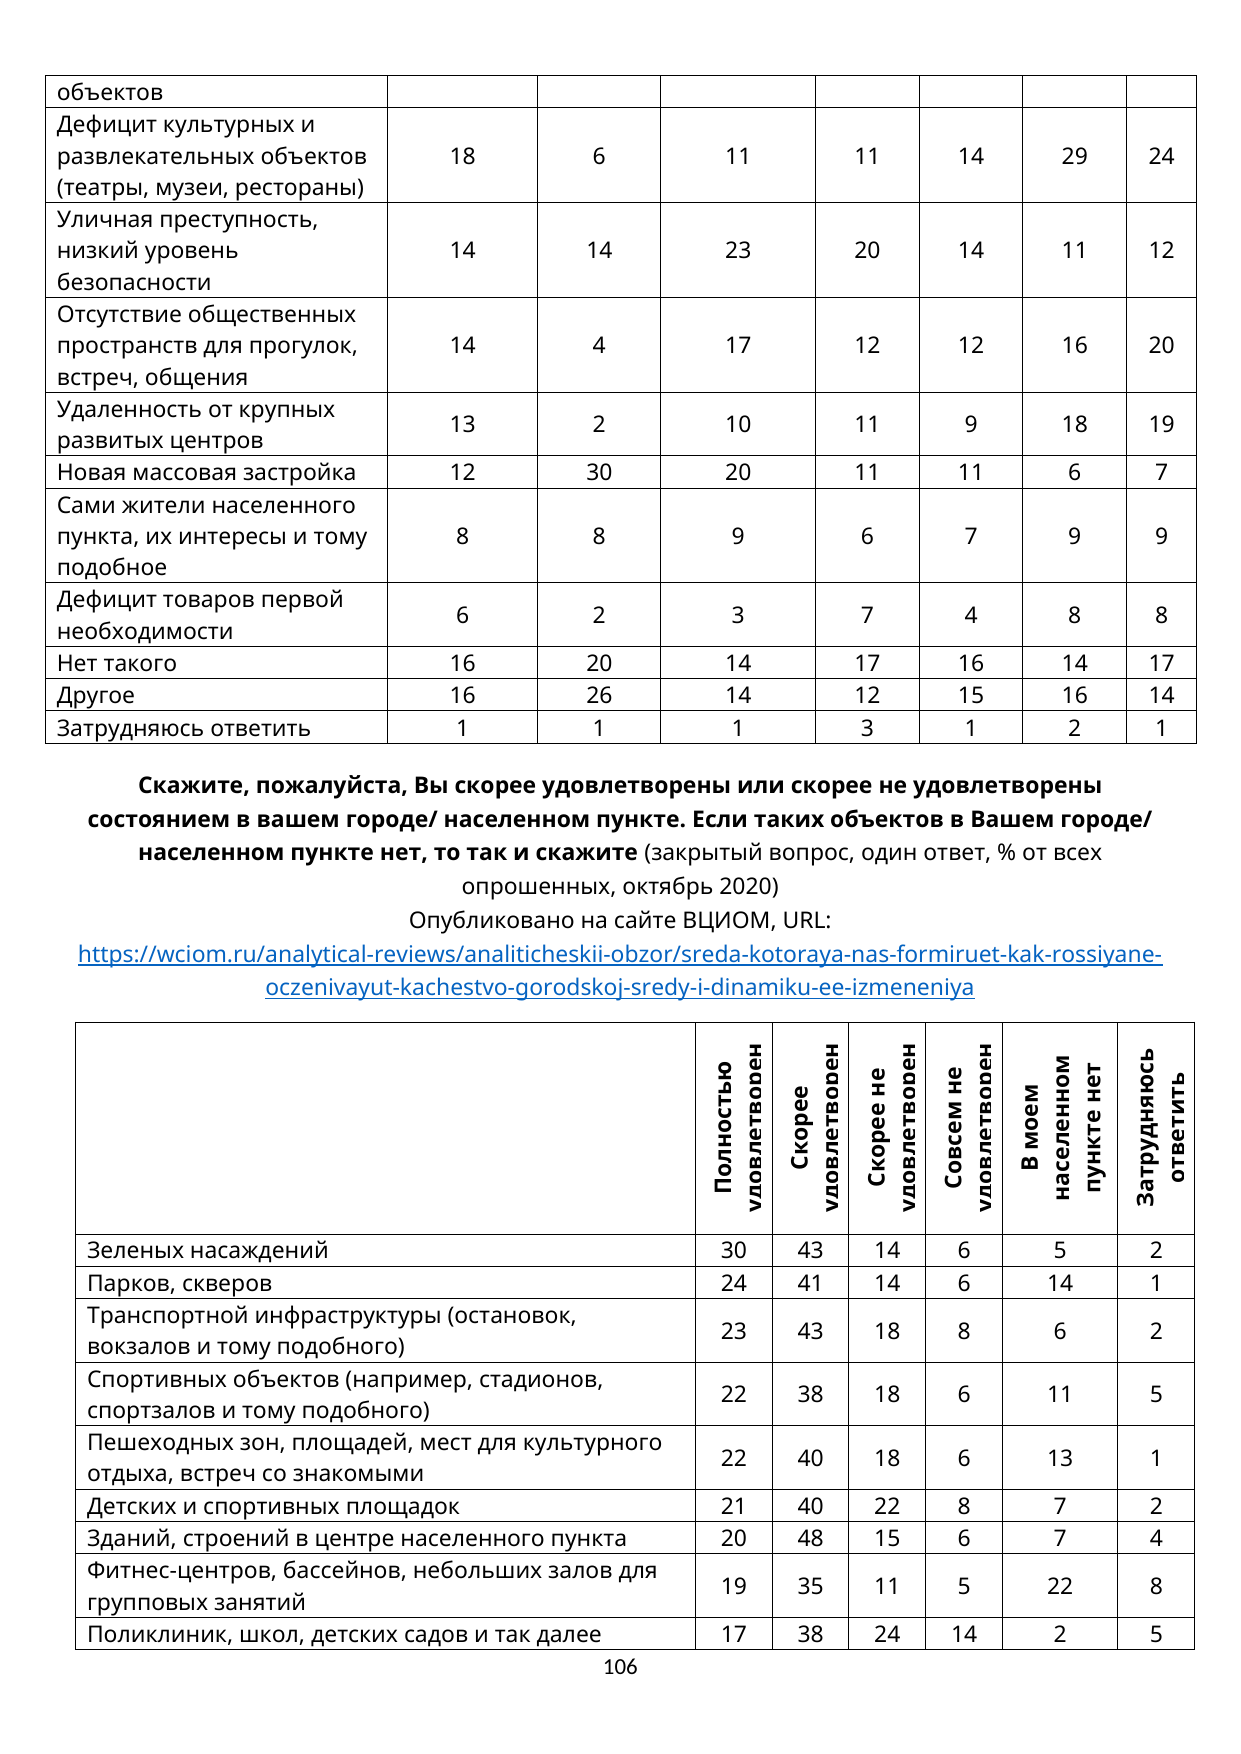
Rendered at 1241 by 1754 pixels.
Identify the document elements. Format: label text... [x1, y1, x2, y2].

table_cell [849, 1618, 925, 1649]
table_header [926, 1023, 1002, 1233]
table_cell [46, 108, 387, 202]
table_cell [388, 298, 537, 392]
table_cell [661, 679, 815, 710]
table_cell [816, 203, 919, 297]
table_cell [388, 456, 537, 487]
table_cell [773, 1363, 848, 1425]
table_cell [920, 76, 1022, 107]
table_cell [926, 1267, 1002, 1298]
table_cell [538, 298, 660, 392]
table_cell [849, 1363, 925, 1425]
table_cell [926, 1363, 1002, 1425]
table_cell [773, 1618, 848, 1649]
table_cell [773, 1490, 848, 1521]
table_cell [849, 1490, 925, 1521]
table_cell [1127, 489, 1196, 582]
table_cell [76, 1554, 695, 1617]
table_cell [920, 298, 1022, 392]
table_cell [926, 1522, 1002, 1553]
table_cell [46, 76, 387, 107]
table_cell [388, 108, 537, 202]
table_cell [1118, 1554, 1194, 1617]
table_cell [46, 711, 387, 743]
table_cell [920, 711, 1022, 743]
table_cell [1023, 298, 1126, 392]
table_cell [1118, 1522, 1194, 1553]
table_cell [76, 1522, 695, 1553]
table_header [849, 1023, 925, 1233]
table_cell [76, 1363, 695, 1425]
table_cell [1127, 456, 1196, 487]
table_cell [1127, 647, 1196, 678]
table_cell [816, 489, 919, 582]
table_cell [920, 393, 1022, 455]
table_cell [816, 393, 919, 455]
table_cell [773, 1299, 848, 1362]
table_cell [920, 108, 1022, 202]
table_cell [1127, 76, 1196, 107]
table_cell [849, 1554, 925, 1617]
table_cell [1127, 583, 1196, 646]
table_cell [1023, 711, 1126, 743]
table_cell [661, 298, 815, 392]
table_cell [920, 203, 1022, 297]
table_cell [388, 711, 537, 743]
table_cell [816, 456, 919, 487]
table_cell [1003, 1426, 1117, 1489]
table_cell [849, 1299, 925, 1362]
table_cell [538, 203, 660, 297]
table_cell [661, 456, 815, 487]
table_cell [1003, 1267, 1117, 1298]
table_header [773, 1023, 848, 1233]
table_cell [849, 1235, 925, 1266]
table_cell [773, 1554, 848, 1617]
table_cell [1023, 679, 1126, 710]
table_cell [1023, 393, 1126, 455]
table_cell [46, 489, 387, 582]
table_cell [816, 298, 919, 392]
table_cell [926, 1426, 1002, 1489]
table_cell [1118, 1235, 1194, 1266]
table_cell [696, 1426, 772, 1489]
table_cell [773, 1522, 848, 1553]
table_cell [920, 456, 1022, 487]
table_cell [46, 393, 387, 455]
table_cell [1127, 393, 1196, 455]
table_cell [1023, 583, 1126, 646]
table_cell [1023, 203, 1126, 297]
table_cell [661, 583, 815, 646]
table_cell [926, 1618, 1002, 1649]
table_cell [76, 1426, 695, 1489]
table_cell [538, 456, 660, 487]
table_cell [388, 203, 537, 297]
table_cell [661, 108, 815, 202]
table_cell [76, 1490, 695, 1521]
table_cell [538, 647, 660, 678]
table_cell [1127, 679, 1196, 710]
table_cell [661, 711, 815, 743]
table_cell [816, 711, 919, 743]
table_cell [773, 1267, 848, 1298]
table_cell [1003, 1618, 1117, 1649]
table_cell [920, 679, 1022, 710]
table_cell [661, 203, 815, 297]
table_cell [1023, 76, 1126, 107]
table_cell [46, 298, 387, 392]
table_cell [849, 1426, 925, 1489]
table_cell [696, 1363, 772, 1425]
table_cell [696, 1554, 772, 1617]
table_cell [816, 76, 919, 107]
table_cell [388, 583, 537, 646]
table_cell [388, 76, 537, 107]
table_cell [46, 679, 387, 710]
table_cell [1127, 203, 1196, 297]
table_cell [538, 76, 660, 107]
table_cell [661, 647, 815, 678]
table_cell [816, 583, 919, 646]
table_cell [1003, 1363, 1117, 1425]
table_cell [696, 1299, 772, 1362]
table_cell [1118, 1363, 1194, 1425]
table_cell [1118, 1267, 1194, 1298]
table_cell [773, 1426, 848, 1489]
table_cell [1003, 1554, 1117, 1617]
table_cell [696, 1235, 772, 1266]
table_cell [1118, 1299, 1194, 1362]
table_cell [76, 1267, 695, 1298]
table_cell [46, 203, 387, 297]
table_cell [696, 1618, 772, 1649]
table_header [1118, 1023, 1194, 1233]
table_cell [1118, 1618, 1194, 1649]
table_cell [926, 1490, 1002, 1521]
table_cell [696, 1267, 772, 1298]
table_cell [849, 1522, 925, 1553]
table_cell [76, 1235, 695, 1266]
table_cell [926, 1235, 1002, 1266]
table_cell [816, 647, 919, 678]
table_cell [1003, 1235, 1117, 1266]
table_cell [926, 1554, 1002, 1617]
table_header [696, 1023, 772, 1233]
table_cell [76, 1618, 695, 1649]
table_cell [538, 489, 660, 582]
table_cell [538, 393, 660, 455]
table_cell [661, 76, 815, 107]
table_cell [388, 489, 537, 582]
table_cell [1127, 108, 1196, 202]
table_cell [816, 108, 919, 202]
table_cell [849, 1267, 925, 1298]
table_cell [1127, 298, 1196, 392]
text Скажите, пожалуйста, Вы скорее удовлетворены или скорее не удовлетворены состоянием в вашем городе/ населенном пункте. Если таких объектов в Вашем городе/ населенном пункте нет, то так и скажите (закрытый вопрос, один ответ, % от всех опрошенных, октябрь 2020) Опубликовано на сайте ВЦИОМ, URL: https://wciom.ru/analytical-reviews/analiticheskii-obzor/sreda-kotoraya-nas-formiruet-kak-rossiyane-oczenivayut-kachestvo-gorodskoj-sredy-i-dinamiku-ee-izmeneniya [75, 769, 1165, 1002]
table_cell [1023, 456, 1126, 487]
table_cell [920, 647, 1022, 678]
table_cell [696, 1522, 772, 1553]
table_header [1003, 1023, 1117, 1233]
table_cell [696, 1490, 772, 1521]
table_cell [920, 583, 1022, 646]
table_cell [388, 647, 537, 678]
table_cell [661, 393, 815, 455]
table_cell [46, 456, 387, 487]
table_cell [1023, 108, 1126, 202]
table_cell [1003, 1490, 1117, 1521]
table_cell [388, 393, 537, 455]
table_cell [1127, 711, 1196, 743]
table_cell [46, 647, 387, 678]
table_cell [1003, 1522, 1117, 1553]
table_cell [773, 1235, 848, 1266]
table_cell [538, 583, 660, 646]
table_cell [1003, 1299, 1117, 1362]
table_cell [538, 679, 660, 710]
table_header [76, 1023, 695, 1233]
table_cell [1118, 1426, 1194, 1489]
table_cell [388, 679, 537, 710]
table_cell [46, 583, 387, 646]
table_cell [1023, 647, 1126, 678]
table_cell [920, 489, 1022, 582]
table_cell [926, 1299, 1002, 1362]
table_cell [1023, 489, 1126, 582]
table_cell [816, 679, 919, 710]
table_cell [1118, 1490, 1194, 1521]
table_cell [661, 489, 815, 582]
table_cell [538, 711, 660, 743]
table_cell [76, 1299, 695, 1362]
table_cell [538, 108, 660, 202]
